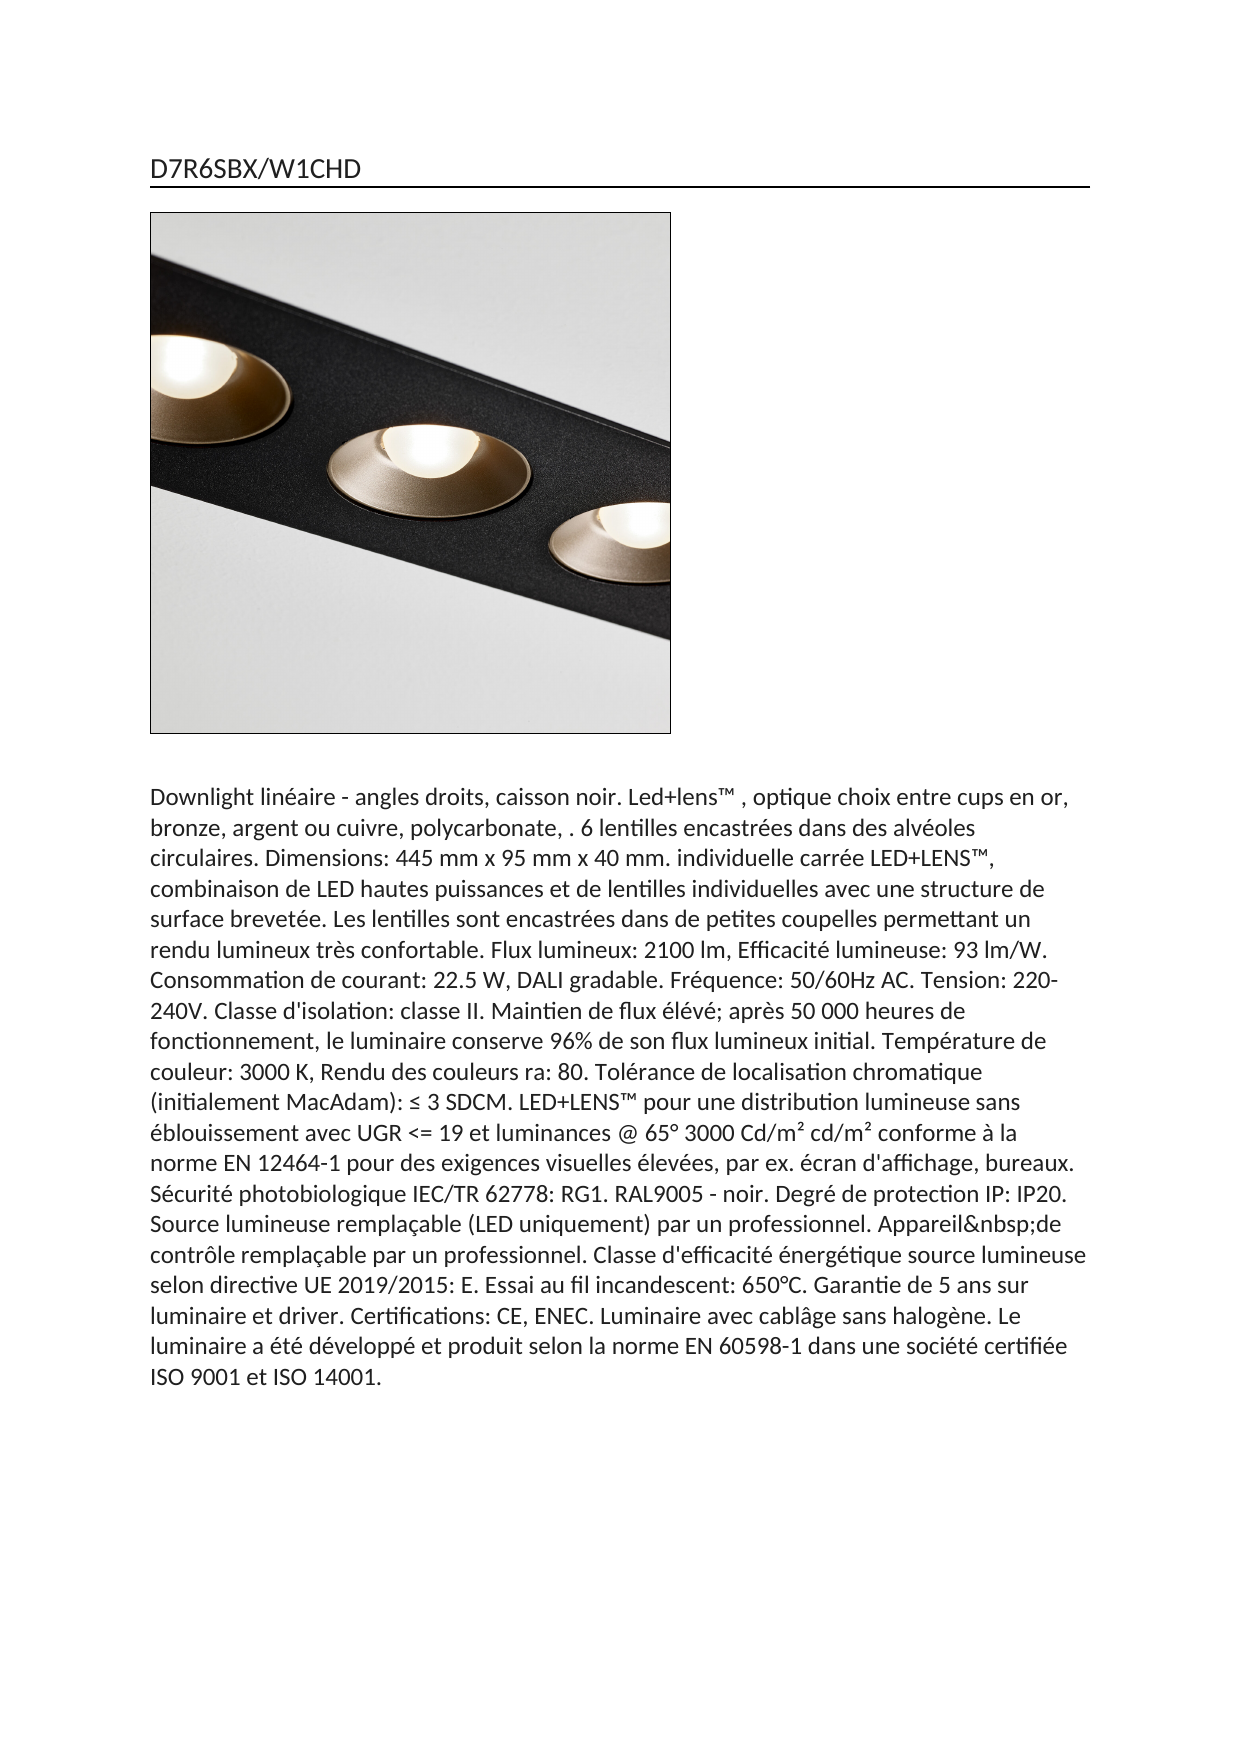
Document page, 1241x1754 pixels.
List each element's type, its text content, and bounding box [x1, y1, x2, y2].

text Downlight linéaire - angles droits, caisson noir. Led+lens™ , optique choix entre cups en or, bronze, argent ou cuivre, polycarbonate, . 6 lentilles encastrées dans des alvéoles circulaires. Dimensions: 445 mm x 95 mm x 40 mm. individuelle carrée LED+LENS™, combinaison de LED hautes puissances et de lentilles individuelles avec une structure de surface brevetée. Les lentilles sont encastrées dans de petites coupelles permettant un rendu lumineux très confortable. Flux lumineux: 2100 lm, Efficacité lumineuse: 93 lm/W. Consommation de courant: 22.5 W, DALI gradable. Fréquence: 50/60Hz AC. Tension: 220-240V. Classe d'isolation: classe II. Maintien de flux élévé; après 50 000 heures de fonctionnement, le luminaire conserve 96% de son flux lumineux initial. Température de couleur: 3000 K, Rendu des couleurs ra: 80. Tolérance de localisation chromatique (initialement MacAdam): ≤ 3 SDCM. LED+LENS™ pour une distribution lumineuse sans éblouissement avec UGR <= 19 et luminances @ 65° 3000 Cd/m² cd/m² conforme à la norme EN 12464-1 pour des exigences visuelles élevées, par ex. écran d'affichage, bureaux. Sécurité photobiologique IEC/TR 62778: RG1. RAL9005 - noir. Degré de protection IP: IP20. Source lumineuse remplaçable (LED uniquement) par un professionnel. Appareil&nbsp;de contrôle remplaçable par un professionnel. Classe d'efficacité énergétique source lumineuse selon directive UE 2019/2015: E. Essai au fil incandescent: 650°C. Garantie de 5 ans sur luminaire et driver. Certifications: CE, ENEC. Luminaire avec cablâge sans halogène. Le luminaire a été développé et produit selon la norme EN 60598-1 dans une société certifiée ISO 9001 et ISO 14001. [150, 781, 1090, 1392]
picture [151, 213, 670, 733]
text D7R6SBX/W1CHD [150, 150, 1090, 186]
